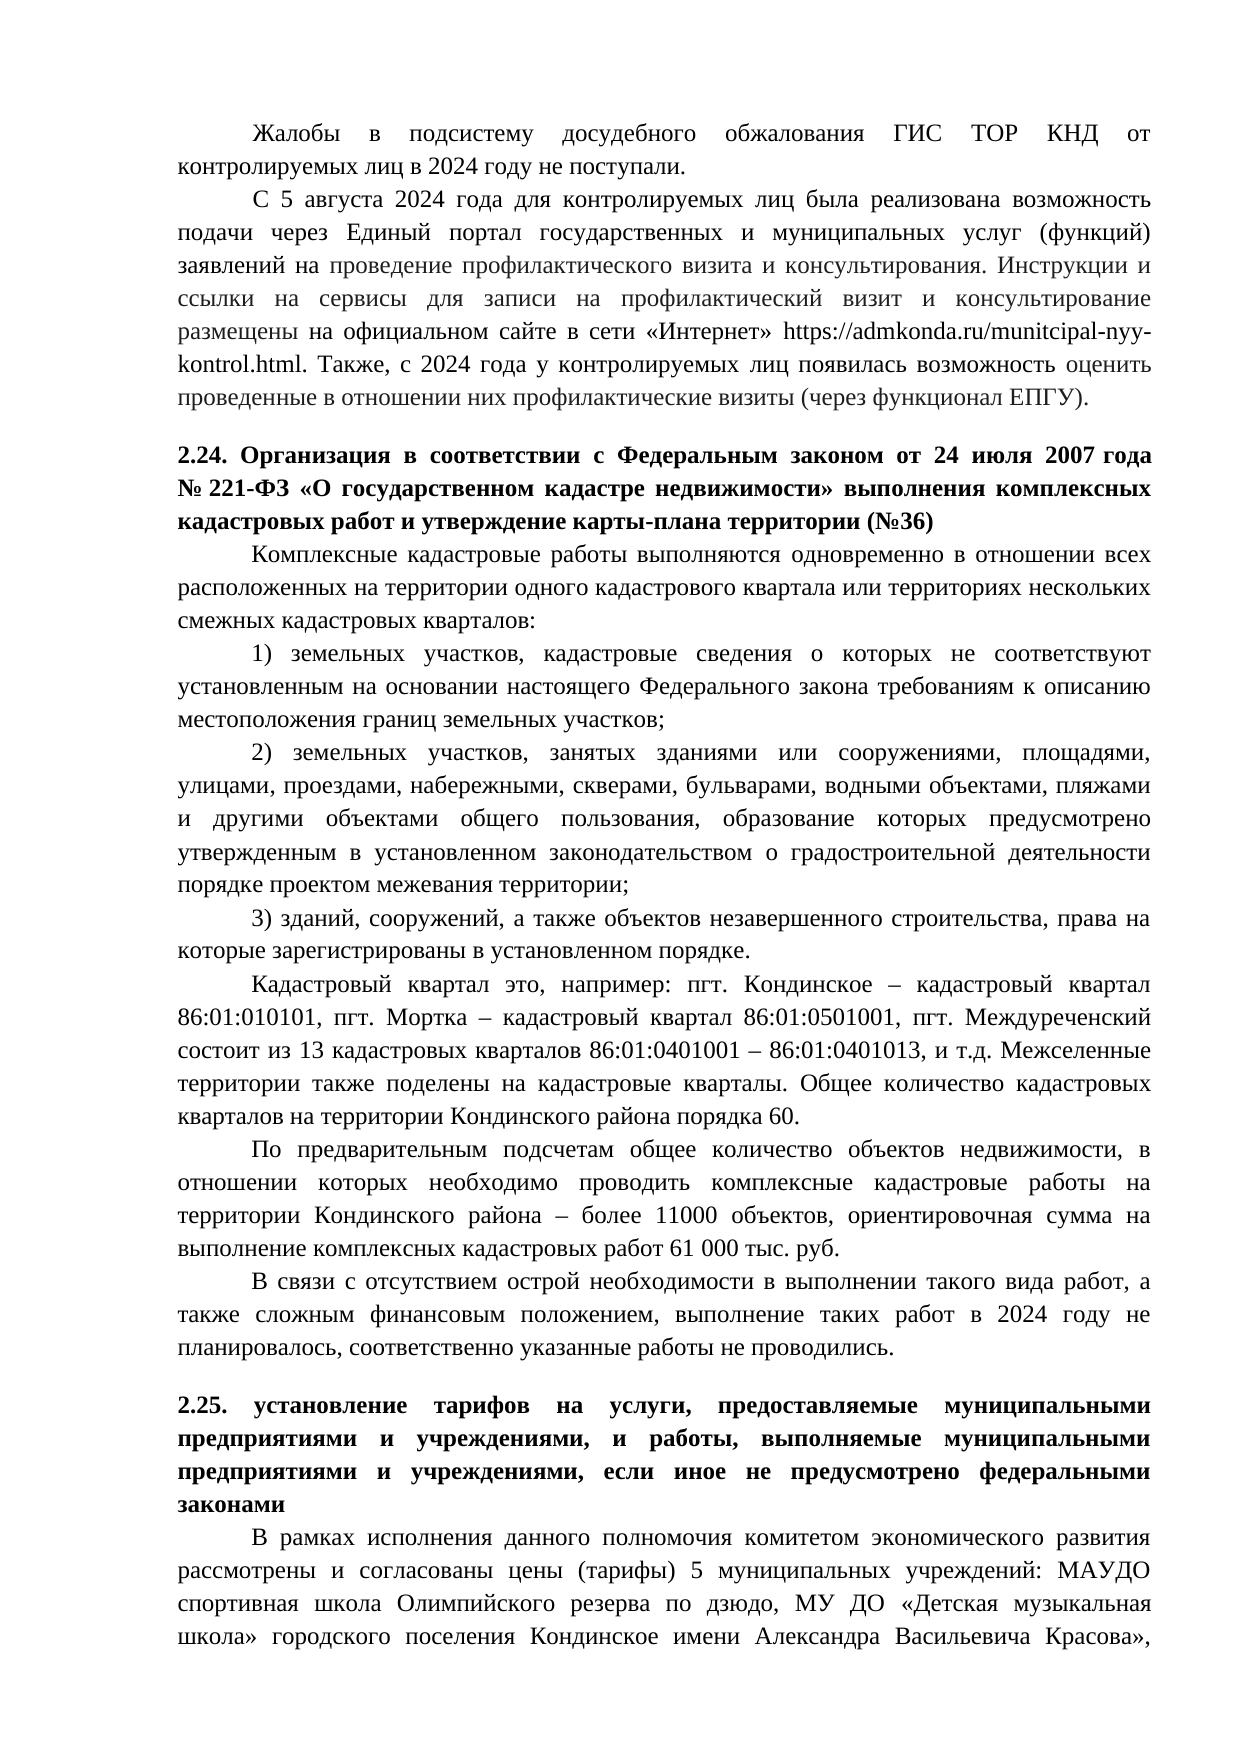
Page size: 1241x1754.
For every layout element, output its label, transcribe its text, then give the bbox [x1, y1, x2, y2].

text 2.24. Организация в соответствии с Федеральным законом от 24 июля 2007 года № 221-ФЗ «О государственном кадастре недвижимости» выполнения комплексных кадастровых работ и утверждение карты-плана территории (№36) [177, 440, 1152, 535]
text Жалобы в подсистему досудебного обжалования ГИС ТОР КНД от контролируемых лиц в 2024 году не поступали. [177, 118, 1152, 180]
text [177, 1522, 1152, 1650]
text Кадастровый квартал это, например: пгт. Кондинское – кадастровый квартал 86:01:010101, пгт. Мортка – кадастровый квартал 86:01:0501001, пгт. Междуреченский состоит из 13 кадастровых кварталов 86:01:0401001 – 86:01:0401013, и т.д. Межселенные территории также поделены на кадастровые кварталы. Общее количество кадастровых кварталов на территории Кондинского района порядка 60. [177, 969, 1152, 1129]
text 1) земельных участков, кадастровые сведения о которых не соответствуют установленным на основании настоящего Федерального закона требованиям к описанию местоположения границ земельных участков; [177, 638, 1152, 733]
text 2) земельных участков, занятых зданиями или сооружениями, площадями, улицами, проездами, набережными, скверами, бульварами, водными объектами, пляжами и другими объектами общего пользования, образование которых предусмотрено утвержденным в установленном законодательством о градостроительной деятельности порядке проектом межевания территории; [177, 737, 1152, 898]
text По предварительным подсчетам общее количество объектов недвижимости, в отношении которых необходимо проводить комплексные кадастровые работы на территории Кондинского района – более 11000 объектов, ориентировочная сумма на выполнение комплексных кадастровых работ 61 000 тыс. руб. [177, 1134, 1152, 1262]
text 2.25. установление тарифов на услуги, предоставляемые муниципальными предприятиями и учреждениями, и работы, выполняемые муниципальными предприятиями и учреждениями, если иное не предусмотрено федеральными законами [177, 1390, 1152, 1518]
text С 5 августа 2024 года для контролируемых лиц была реализована возможность подачи через Единый портал государственных и муниципальных услуг (функций) заявлений на проведение профилактического визита и консультирования. Инструкции и ссылки на сервисы для записи на профилактический визит и консультирование размещены на официальном сайте в сети «Интернет» https://admkonda.ru/munitcipal-nyy-kontrol.html. Также, с 2024 года у контролируемых лиц появилась возможность оценить проведенные в отношении них профилактические визиты (через функционал ЕПГУ). [177, 184, 1152, 411]
text В связи с отсутствием острой необходимости в выполнении такого вида работ, а также сложным финансовым положением, выполнение таких работ в 2024 году не планировалось, соответственно указанные работы не проводились. [177, 1266, 1152, 1361]
text Комплексные кадастровые работы выполняются одновременно в отношении всех расположенных на территории одного кадастрового квартала или территориях нескольких смежных кадастровых кварталов: [177, 539, 1152, 634]
text 3) зданий, сооружений, а также объектов незавершенного строительства, права на которые зарегистрированы в установленном порядке. [177, 903, 1152, 964]
